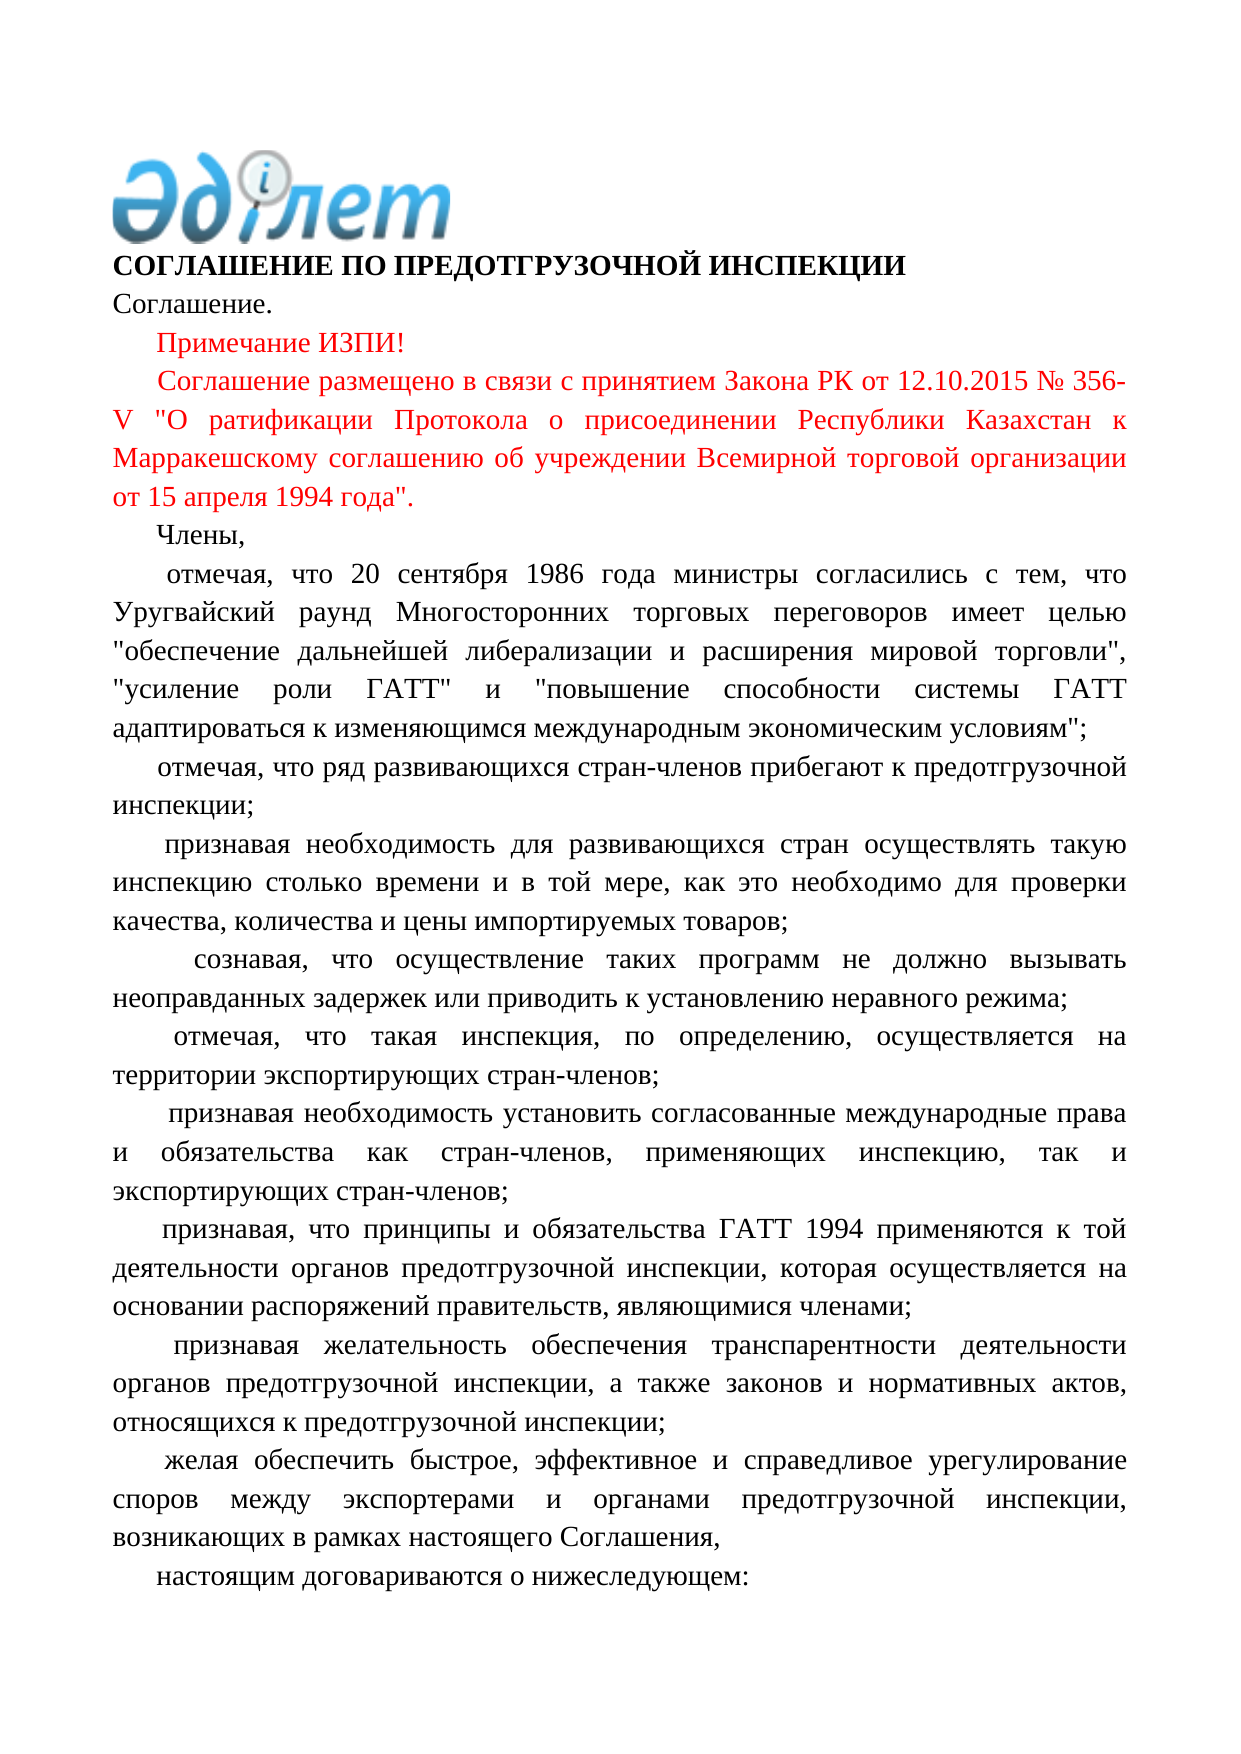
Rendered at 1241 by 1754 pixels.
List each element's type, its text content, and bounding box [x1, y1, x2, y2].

text Примечание ИЗПИ! [112, 325, 1128, 358]
text признавая необходимость для развивающихся стран осуществлять такую инспекцию столько времени и в той мере, как это необходимо для проверки качества, количества и цены импортируемых товаров; [112, 826, 1128, 936]
text признавая желательность обеспечения транспарентности деятельности органов предотгрузочной инспекции, а также законов и нормативных актов, относящихся к предотгрузочной инспекции; [112, 1327, 1128, 1437]
text отмечая, что ряд развивающихся стран-членов прибегают к предотгрузочной инспекции; [112, 749, 1128, 821]
picture [112, 150, 451, 244]
text признавая, что принципы и обязательства ГАТТ 1994 применяются к той деятельности органов предотгрузочной инспекции, которая осуществляется на основании распоряжений правительств, являющимися членами; [112, 1211, 1128, 1322]
text Соглашение. [112, 286, 1128, 320]
text Соглашение размещено в связи с принятием Закона РК от 12.10.2015 № 356-V "О ратификации Протокола о присоединении Республики Казахстан к Марракешскому соглашению об учреждении Всемирной торговой организации от 15 апреля 1994 года". [112, 363, 1128, 512]
text желая обеспечить быстрое, эффективное и справедливое урегулирование споров между экспортерами и органами предотгрузочной инспекции, возникающих в рамках настоящего Соглашения, [112, 1442, 1128, 1553]
text СОГЛАШЕНИЕ ПО ПРЕДОТГРУЗОЧНОЙ ИНСПЕКЦИИ [112, 248, 1128, 281]
text отмечая, что 20 сентября 1986 года министры согласились с тем, что Уругвайский раунд Многосторонних торговых переговоров имеет целью "обеспечение дальнейшей либерализации и расширения мировой торговли", "усиление роли ГАТТ" и "повышение способности системы ГАТТ адаптироваться к изменяющимся международным экономическим условиям"; [112, 556, 1128, 744]
text Члены, [112, 517, 1128, 551]
text настоящим договариваются о нижеследующем: [112, 1558, 1128, 1592]
text признавая необходимость установить согласованные международные права и обязательства как стран-членов, применяющих инспекцию, так и экспортирующих стран-членов; [112, 1096, 1128, 1206]
text отмечая, что такая инспекция, по определению, осуществляется на территории экспортирующих стран-членов; [112, 1018, 1128, 1091]
text сознавая, что осуществление таких программ не должно вызывать неоправданных задержек или приводить к установлению неравного режима; [112, 941, 1128, 1013]
